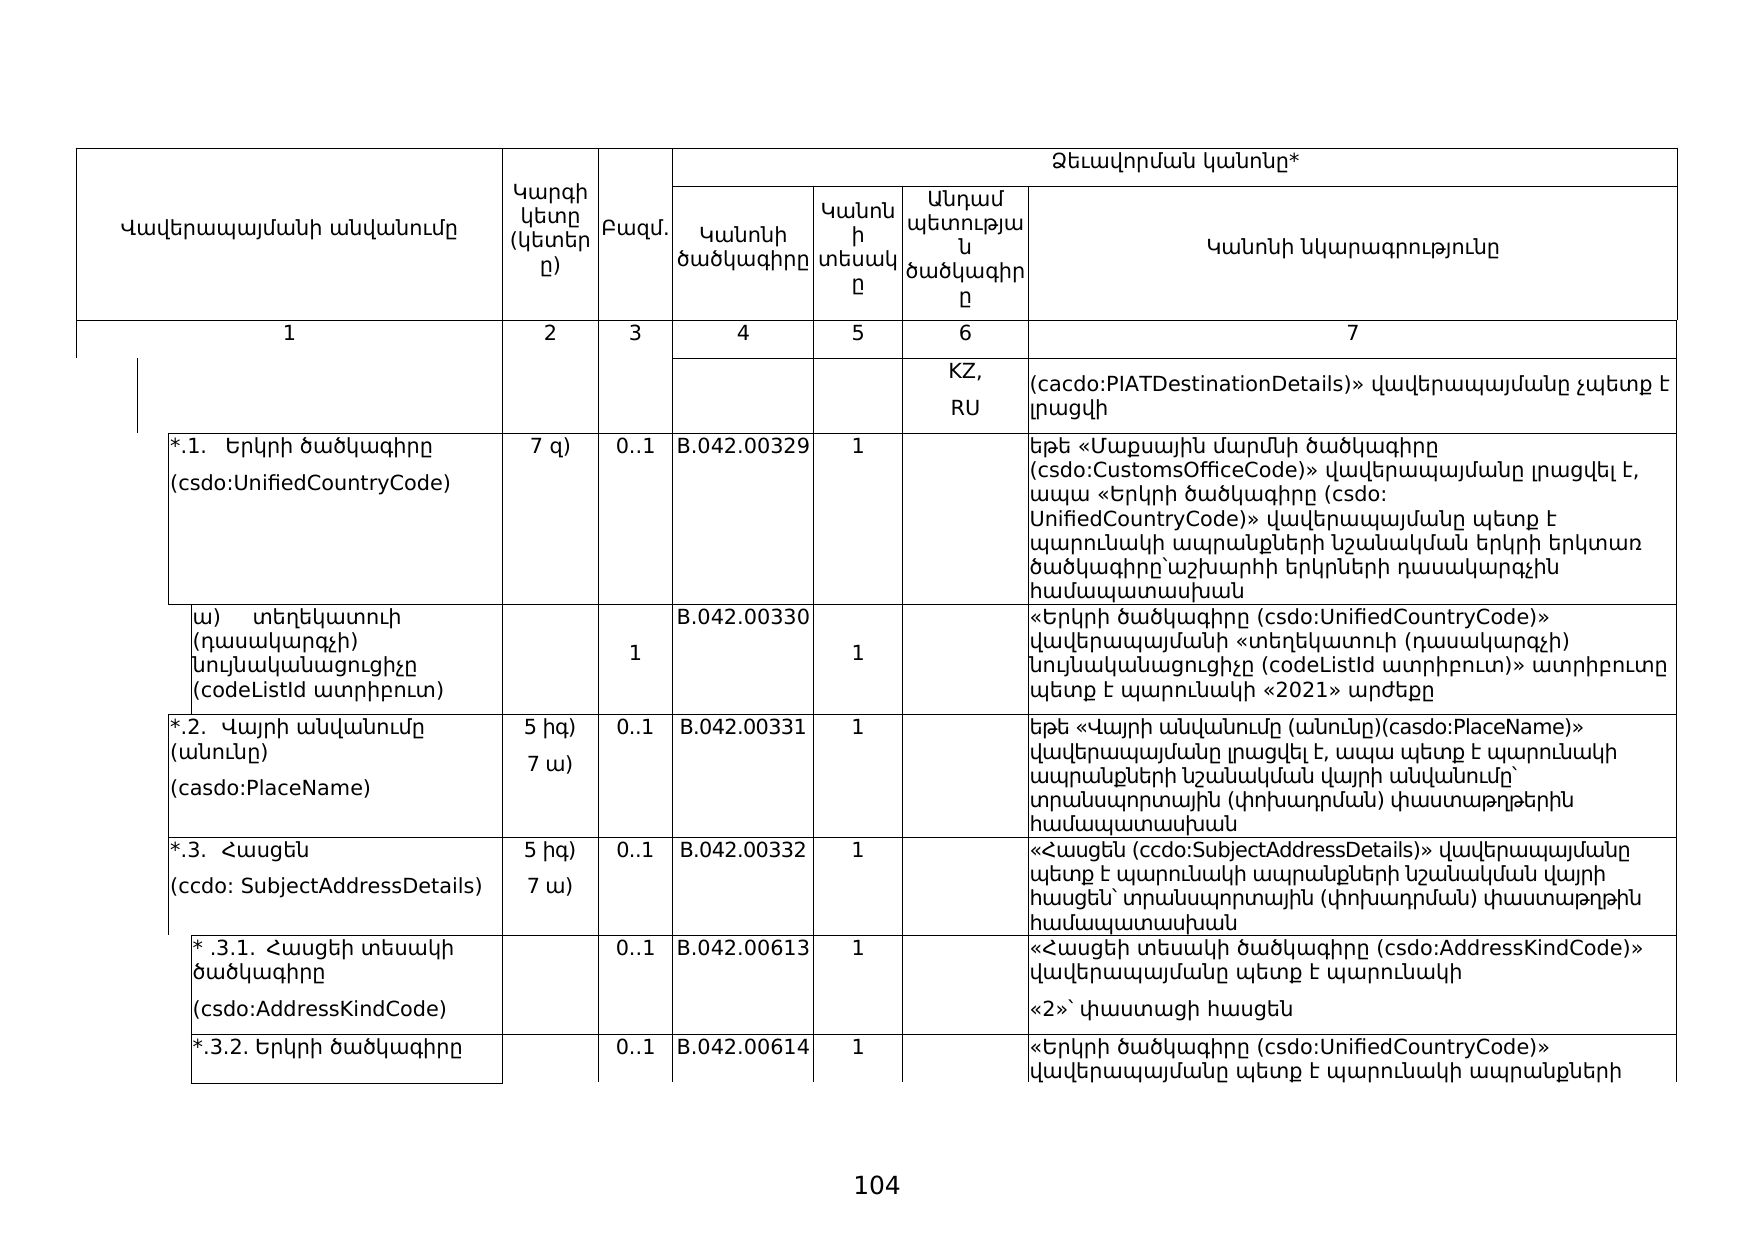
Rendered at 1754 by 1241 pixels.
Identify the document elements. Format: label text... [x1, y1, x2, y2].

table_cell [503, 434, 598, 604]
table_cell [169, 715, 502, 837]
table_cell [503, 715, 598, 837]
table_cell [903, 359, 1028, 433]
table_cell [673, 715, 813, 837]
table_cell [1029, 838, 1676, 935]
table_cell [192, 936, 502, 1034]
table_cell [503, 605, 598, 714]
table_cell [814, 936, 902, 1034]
table_cell 5 [814, 321, 902, 358]
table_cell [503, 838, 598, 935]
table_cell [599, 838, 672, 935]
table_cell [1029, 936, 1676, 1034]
table_cell 3 [599, 321, 672, 358]
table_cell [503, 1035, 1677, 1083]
table_cell Կանոնի տեսակը [814, 187, 902, 320]
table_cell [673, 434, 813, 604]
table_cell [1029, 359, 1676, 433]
table_cell 4 [673, 321, 813, 358]
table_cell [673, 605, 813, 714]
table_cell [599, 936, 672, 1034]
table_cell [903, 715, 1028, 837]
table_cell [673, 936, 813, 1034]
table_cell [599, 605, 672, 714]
table_header Կարգի կետը (կետերը) [503, 149, 598, 320]
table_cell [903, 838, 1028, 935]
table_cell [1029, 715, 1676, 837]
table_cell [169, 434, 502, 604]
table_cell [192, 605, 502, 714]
table_cell Կանոնի նկարագրությունը [1029, 187, 1677, 320]
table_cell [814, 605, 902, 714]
table_cell 7 [1029, 321, 1676, 358]
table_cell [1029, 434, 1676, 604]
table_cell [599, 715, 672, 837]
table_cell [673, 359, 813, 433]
table_header Բազմ. [599, 149, 672, 320]
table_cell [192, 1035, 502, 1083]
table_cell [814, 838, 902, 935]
table_cell 2 [503, 321, 598, 358]
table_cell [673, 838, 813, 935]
table_cell 1 [77, 321, 502, 358]
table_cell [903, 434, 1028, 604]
table_cell 6 [903, 321, 1028, 358]
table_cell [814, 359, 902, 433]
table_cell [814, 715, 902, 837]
table_cell Կանոնի ծածկագիրը [673, 187, 813, 320]
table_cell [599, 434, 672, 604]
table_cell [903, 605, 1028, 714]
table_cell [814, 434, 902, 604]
table_cell Անդամ պետության ծածկագիրը [903, 187, 1028, 320]
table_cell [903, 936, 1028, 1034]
table_header Ձեւավորման կանոնը* [673, 149, 1677, 186]
table_header Վավերապայմանի անվանումը [77, 149, 502, 320]
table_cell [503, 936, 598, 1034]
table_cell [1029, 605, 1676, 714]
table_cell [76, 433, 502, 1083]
